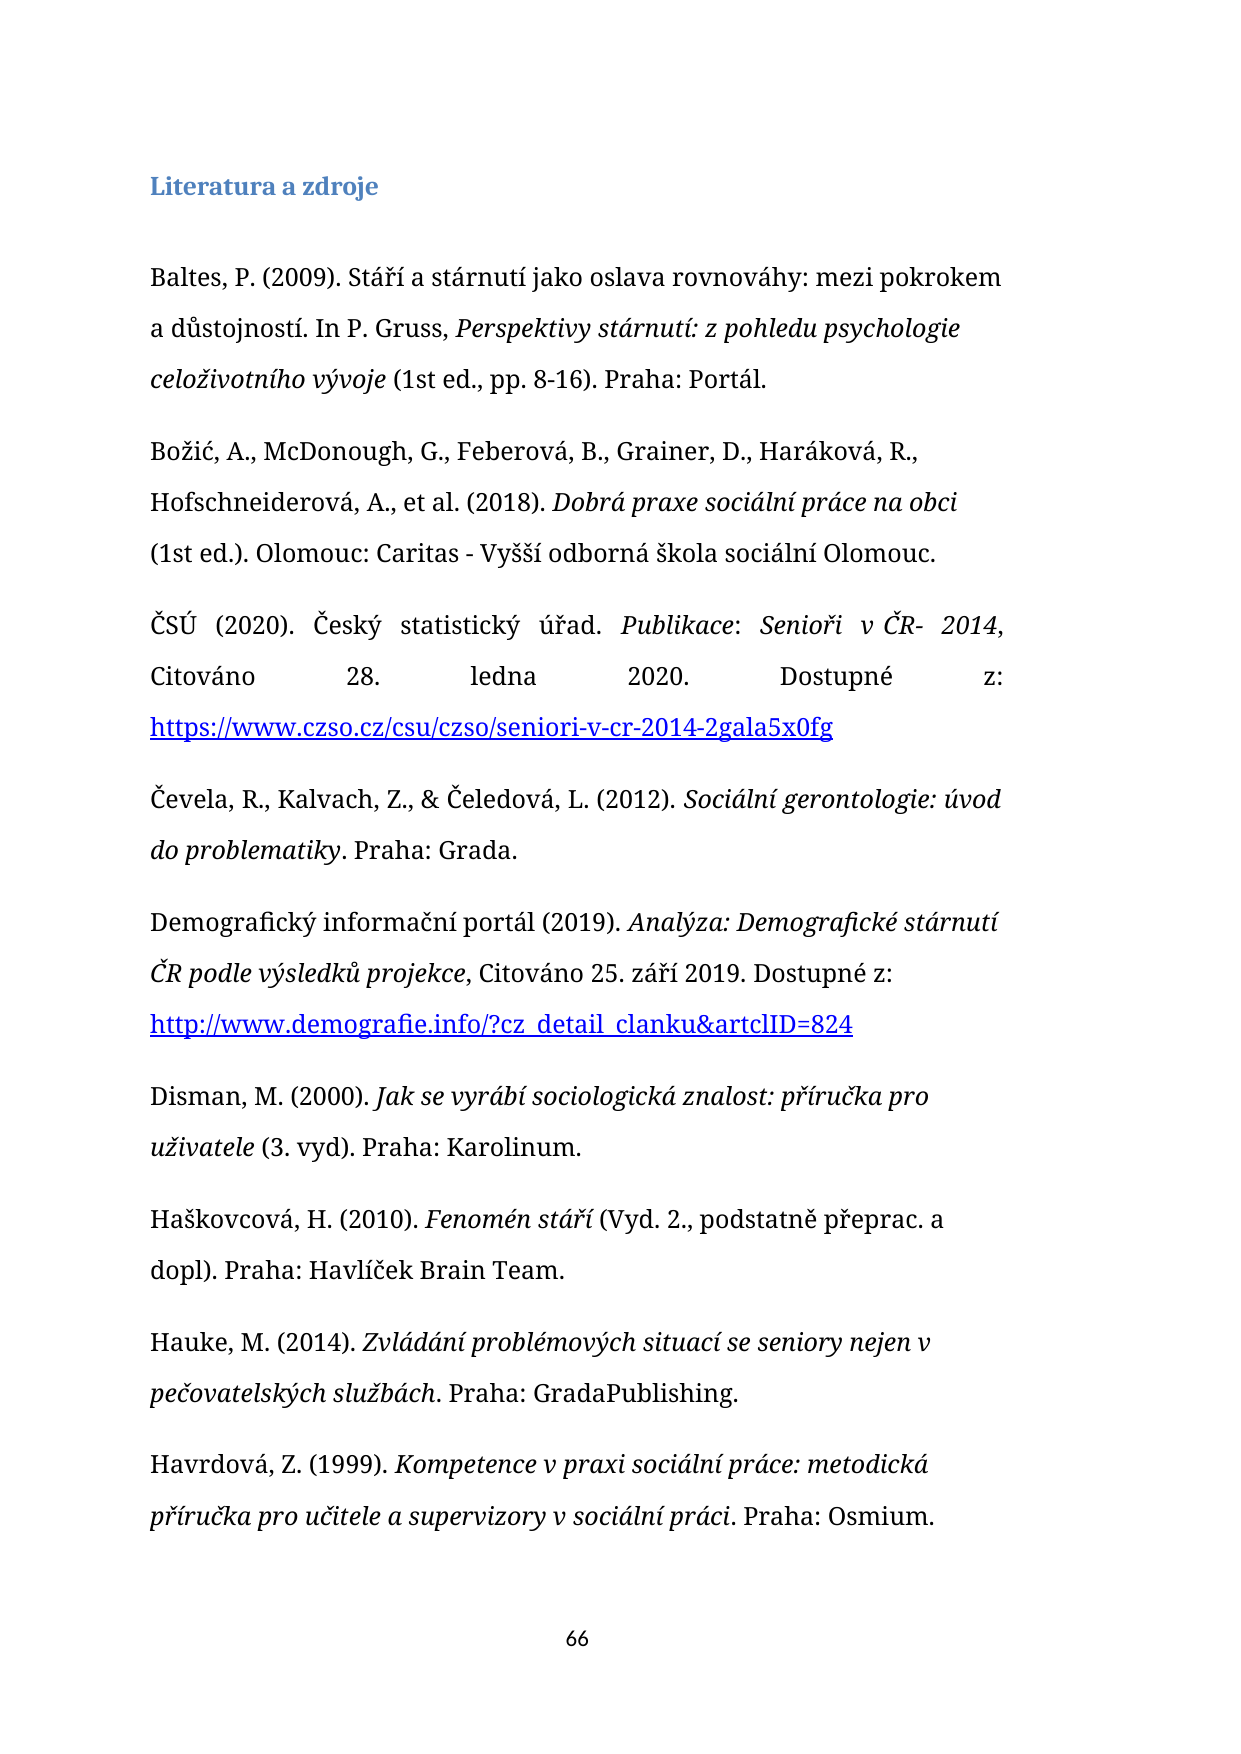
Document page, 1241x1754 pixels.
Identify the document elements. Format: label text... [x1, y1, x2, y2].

text Božić, A., McDonough, G., Feberová, B., Grainer, D., Haráková, R., Hofschneiderová, A., et al. (2018). Dobrá praxe sociální práce na obci (1st ed.). Olomouc: Caritas - Vyšší odborná škola sociální Olomouc. [150, 433, 1004, 570]
text Haškovcová, H. (2010). Fenomén stáří (Vyd. 2., podstatně přeprac. a dopl). Praha: Havlíček Brain Team. [150, 1201, 1004, 1286]
text Čevela, R., Kalvach, Z., & Čeledová, L. (2012). Sociální gerontologie: úvod do problematiky. Praha: Grada. [150, 781, 1004, 867]
text Disman, M. (2000). Jak se vyrábí sociologická znalost: příručka pro uživatele (3. vyd). Praha: Karolinum. [150, 1078, 1004, 1163]
text Demografický informační portál (2019). Analýza: Demografické stárnutí ČR podle výsledků projekce, Citováno 25. září 2019. Dostupné z: http://www.demografie.info/?cz_detail_clanku&artclID=824 [150, 904, 1004, 1041]
text Baltes, P. (2009). Stáří a stárnutí jako oslava rovnováhy: mezi pokrokem a důstojností. In P. Gruss, Perspektivy stárnutí: z pohledu psychologie celoživotního vývoje (1st ed., pp. 8-16). Praha: Portál. [150, 259, 1004, 396]
subtitle Literatura a zdroje [150, 171, 1004, 202]
text Havrdová, Z. (1999). Kompetence v praxi sociální práce: metodická příručka pro učitele a supervizory v sociální práci. Praha: Osmium. [150, 1447, 1004, 1532]
text Hauke, M. (2014). Zvládání problémových situací se seniory nejen v pečovatelských službách. Praha: GradaPublishing. [150, 1324, 1004, 1409]
text ČSÚ (2020). Český statistický úřad. Publikace: Senioři v ČR- 2014, Citováno 28. ledna 2020. Dostupné z: https://www.czso.cz/csu/czso/seniori-v-cr-2014-2gala5x0fg [150, 607, 1004, 744]
